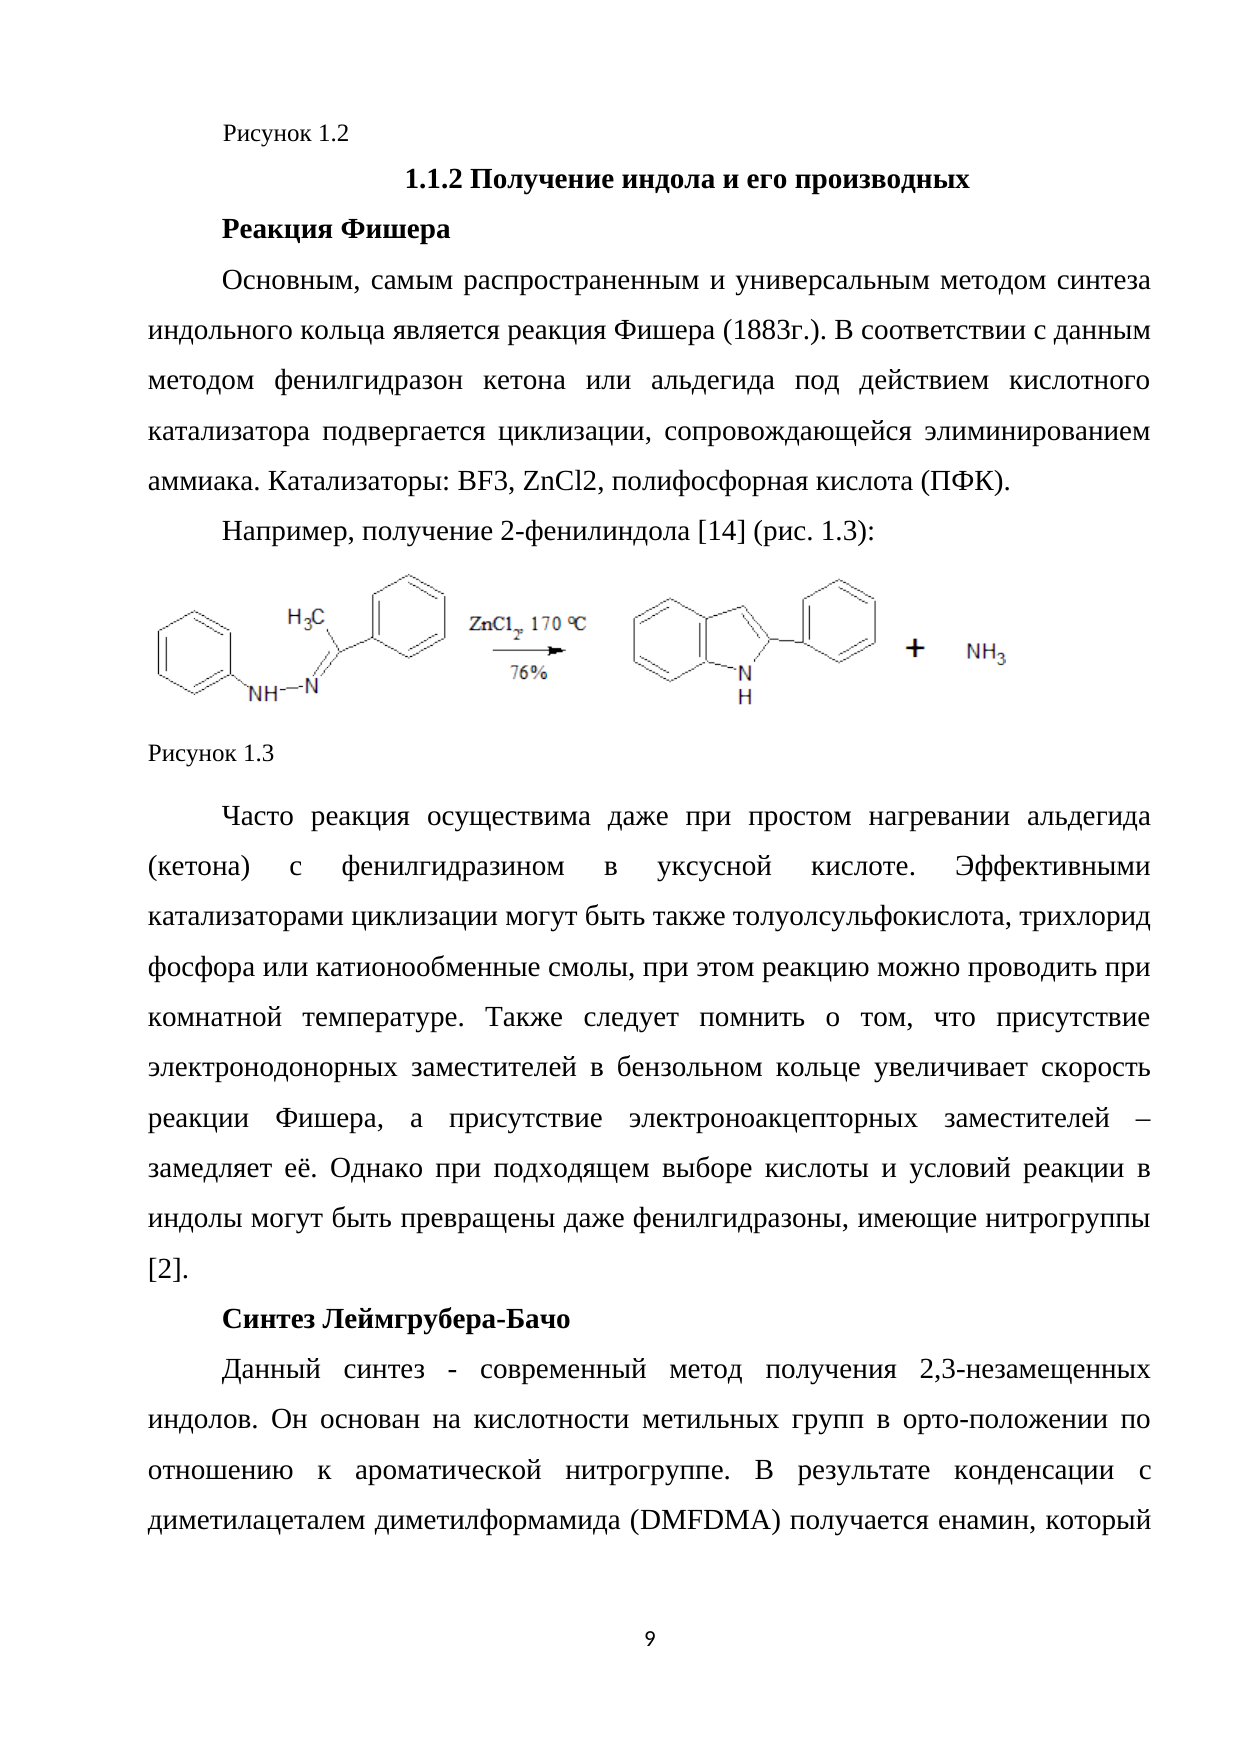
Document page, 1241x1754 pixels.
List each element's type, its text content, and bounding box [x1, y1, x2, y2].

text Реакция Фишера Основным, самым распространенным и универсальным методом синтеза индольного кольца является реакция Фишера (1883г.). В соответствии с данным методом фенилгидразон кетона или альдегида под действием кислотного катализатора подвергается циклизации, сопровождающейся элиминированием аммиака. Катализаторы: BF3, ZnCl2, полифосфорная кислота (ПФК). [148, 212, 1152, 497]
text Часто реакция осуществима даже при простом нагревании альдегида (кетона) с фенилгидразином в уксусной кислоте. Эффективными катализаторами циклизации могут быть также толуолсульфокислота, трихлорид фосфора или катионообменные смолы, при этом реакцию можно проводить при комнатной температуре. Также следует помнить о том, что присутствие электронодонорных заместителей в бензольном кольце увеличивает скорость реакции Фишера, а присутствие электроноакцепторных заместителей – замедляет её. Однако при подходящем выборе кислоты и условий реакции в индолы могут быть превращены даже фенилгидразоны, имеющие нитрогруппы [2]. [148, 798, 1152, 1284]
text 1.1.2 Получение индола и его производных [223, 161, 1152, 195]
text Например, получение 2-фенилиндола [14] (рис. 1.3): [148, 513, 1152, 547]
text Рисунок 1.3 [148, 738, 1152, 767]
text Рисунок 1.2 [223, 118, 1152, 147]
picture [147, 563, 1006, 708]
text Синтез Леймгрубера-Бачо [148, 1301, 1152, 1334]
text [148, 1351, 1152, 1536]
